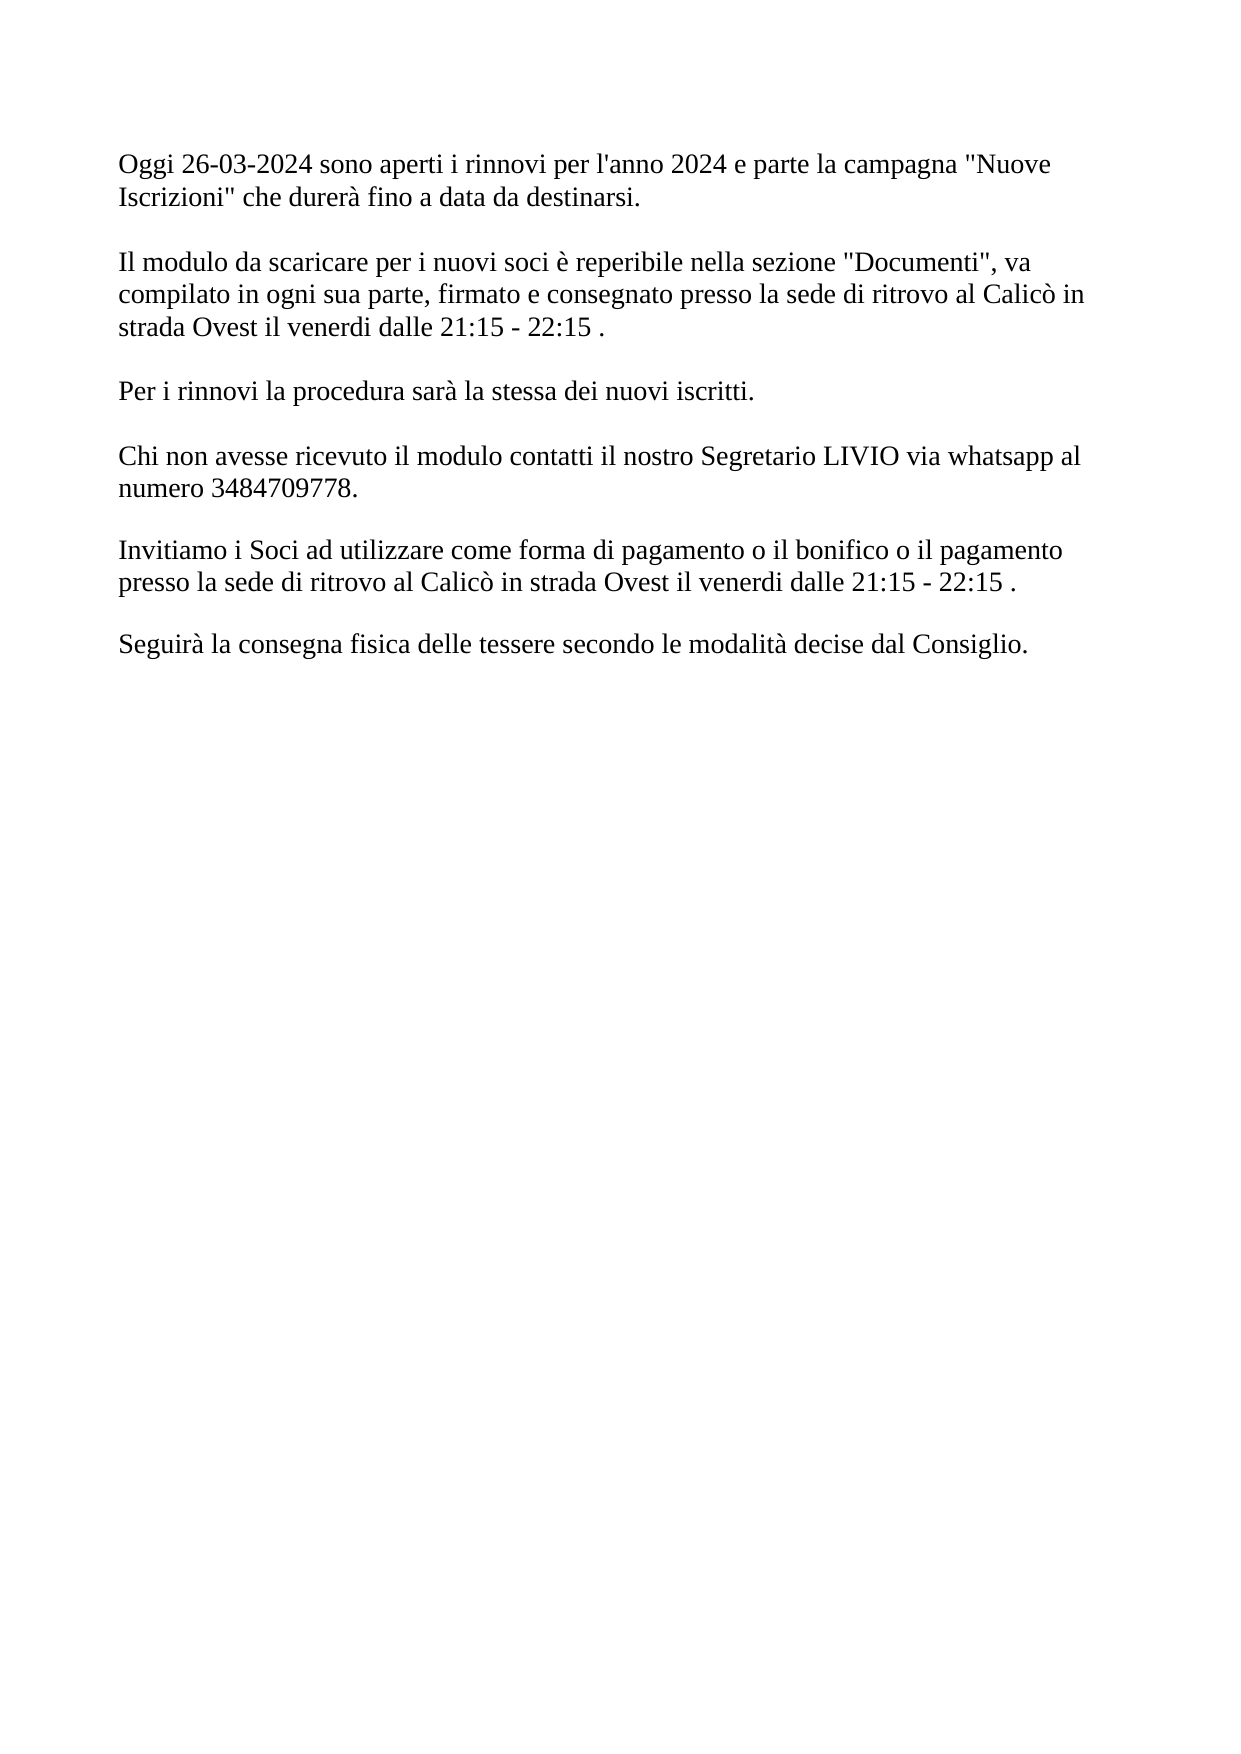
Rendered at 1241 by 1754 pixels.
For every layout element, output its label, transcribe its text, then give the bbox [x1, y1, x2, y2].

text Seguirà la consegna fisica delle tessere secondo le modalità decise dal Consiglio. [118, 627, 1122, 659]
text Invitiamo i Soci ad utilizzare come forma di pagamento o il bonifico o il pagamento presso la sede di ritrovo al Calicò in strada Ovest il venerdi dalle 21:15 - 22:15 . [118, 533, 1122, 598]
text Oggi 26-03-2024 sono aperti i rinnovi per l'anno 2024 e parte la campagna "Nuove Iscrizioni" che durerà fino a data da destinarsi. Il modulo da scaricare per i nuovi soci è reperibile nella sezione "Documenti", va compilato in ogni sua parte, firmato e consegnato presso la sede di ritrovo al Calicò in strada Ovest il venerdi dalle 21:15 - 22:15 . Per i rinnovi la procedura sarà la stessa dei nuovi iscritti. Chi non avesse ricevuto il modulo contatti il nostro Segretario LIVIO via whatsapp al numero 3484709778. [118, 148, 1122, 504]
